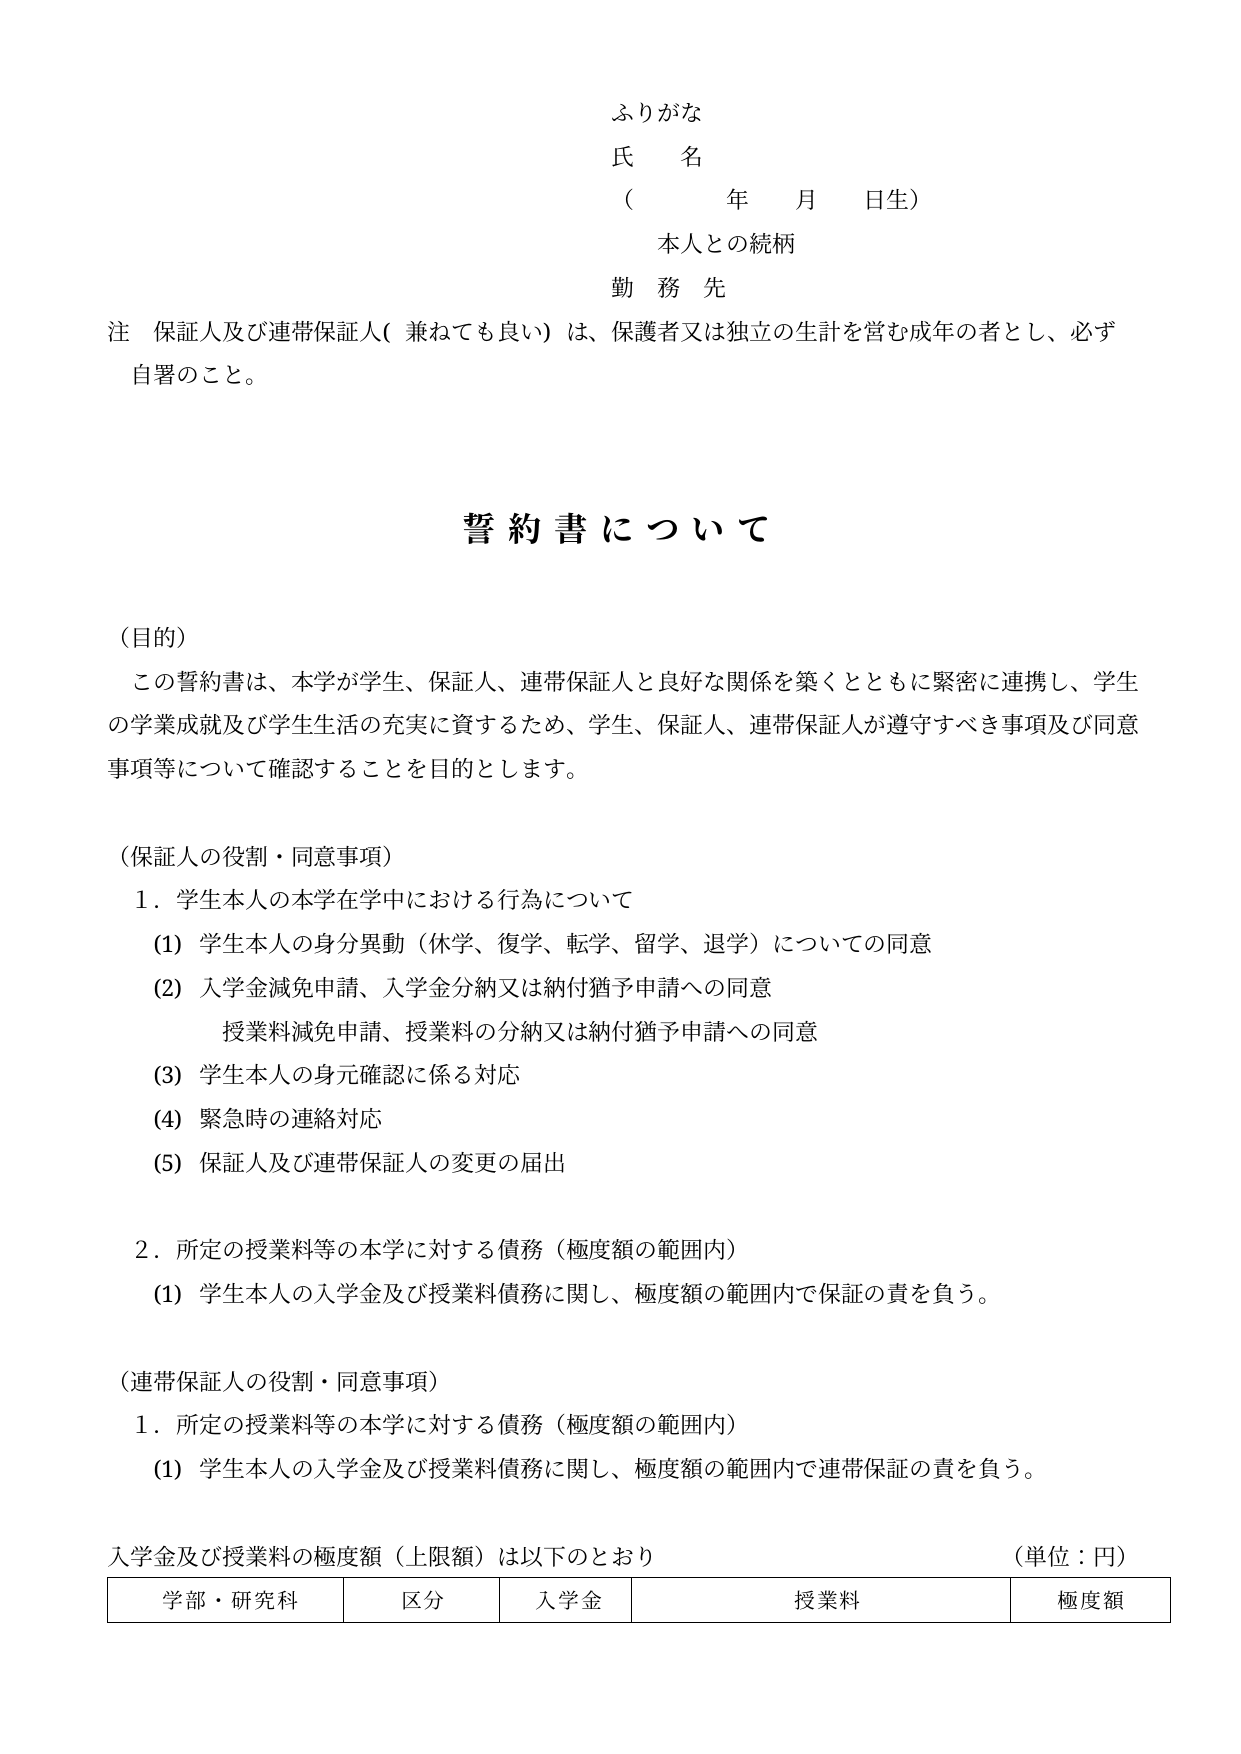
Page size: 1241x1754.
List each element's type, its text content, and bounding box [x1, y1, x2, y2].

text １．所定の授業料等の本学に対する債務（極度額の範囲内） [107, 1402, 1139, 1446]
text 氏 名 [107, 133, 1139, 177]
text (4) 緊急時の連絡対応 [107, 1096, 1139, 1139]
text この誓約書は、本学が学生、保証人、連帯保証人と良好な関係を築くとともに緊密に連携し、学生の学業成就及び学生生活の充実に資するため、学生、保証人、連帯保証人が遵守すべき事項及び同意事項等について確認することを目的とします。 [107, 658, 1139, 789]
text (1) 学生本人の入学金及び授業料債務に関し、極度額の範囲内で保証の責を負う。 [107, 1271, 1139, 1314]
text 誓約書について [107, 483, 1139, 571]
text (1) 学生本人の身分異動（休学、復学、転学、留学、退学）についての同意 [107, 921, 1139, 964]
text （連帯保証人の役割・同意事項） [107, 1358, 1139, 1402]
text 注 保証人及び連帯保証人(兼ねても良い)は、保護者又は独立の生計を営む成年の者とし、必ず [107, 308, 1139, 352]
text 勤 務 先 [107, 264, 1139, 308]
text （目的） [107, 614, 1139, 658]
text (5) 保証人及び連帯保証人の変更の届出 [107, 1139, 1139, 1183]
text 本人との続柄 [107, 221, 1139, 264]
table_header 授業料 [632, 1578, 1010, 1622]
text （ 年 月 日生） [107, 177, 1139, 221]
text （保証人の役割・同意事項） [107, 833, 1139, 877]
table_header 入学金 [500, 1578, 631, 1622]
text １．学生本人の本学在学中における行為について [107, 877, 1139, 921]
text 授業料減免申請、授業料の分納又は納付猶予申請への同意 [107, 1008, 1139, 1052]
text (2) 入学金減免申請、入学金分納又は納付猶予申請への同意 [107, 964, 1139, 1008]
table_header 区分 [344, 1578, 499, 1622]
text (3) 学生本人の身元確認に係る対応 [107, 1052, 1139, 1096]
text ２．所定の授業料等の本学に対する債務（極度額の範囲内） [107, 1227, 1139, 1271]
text (1) 学生本人の入学金及び授業料債務に関し、極度額の範囲内で連帯保証の責を負う。 [107, 1446, 1139, 1489]
text ふりがな [107, 89, 1139, 133]
text 自署のこと。 [107, 352, 1139, 396]
text 入学金及び授業料の極度額（上限額）は以下のとおり （単位：円） [107, 1533, 1139, 1577]
table_header 極度額 [1011, 1578, 1170, 1622]
table_header 学部・研究科 [108, 1578, 343, 1622]
